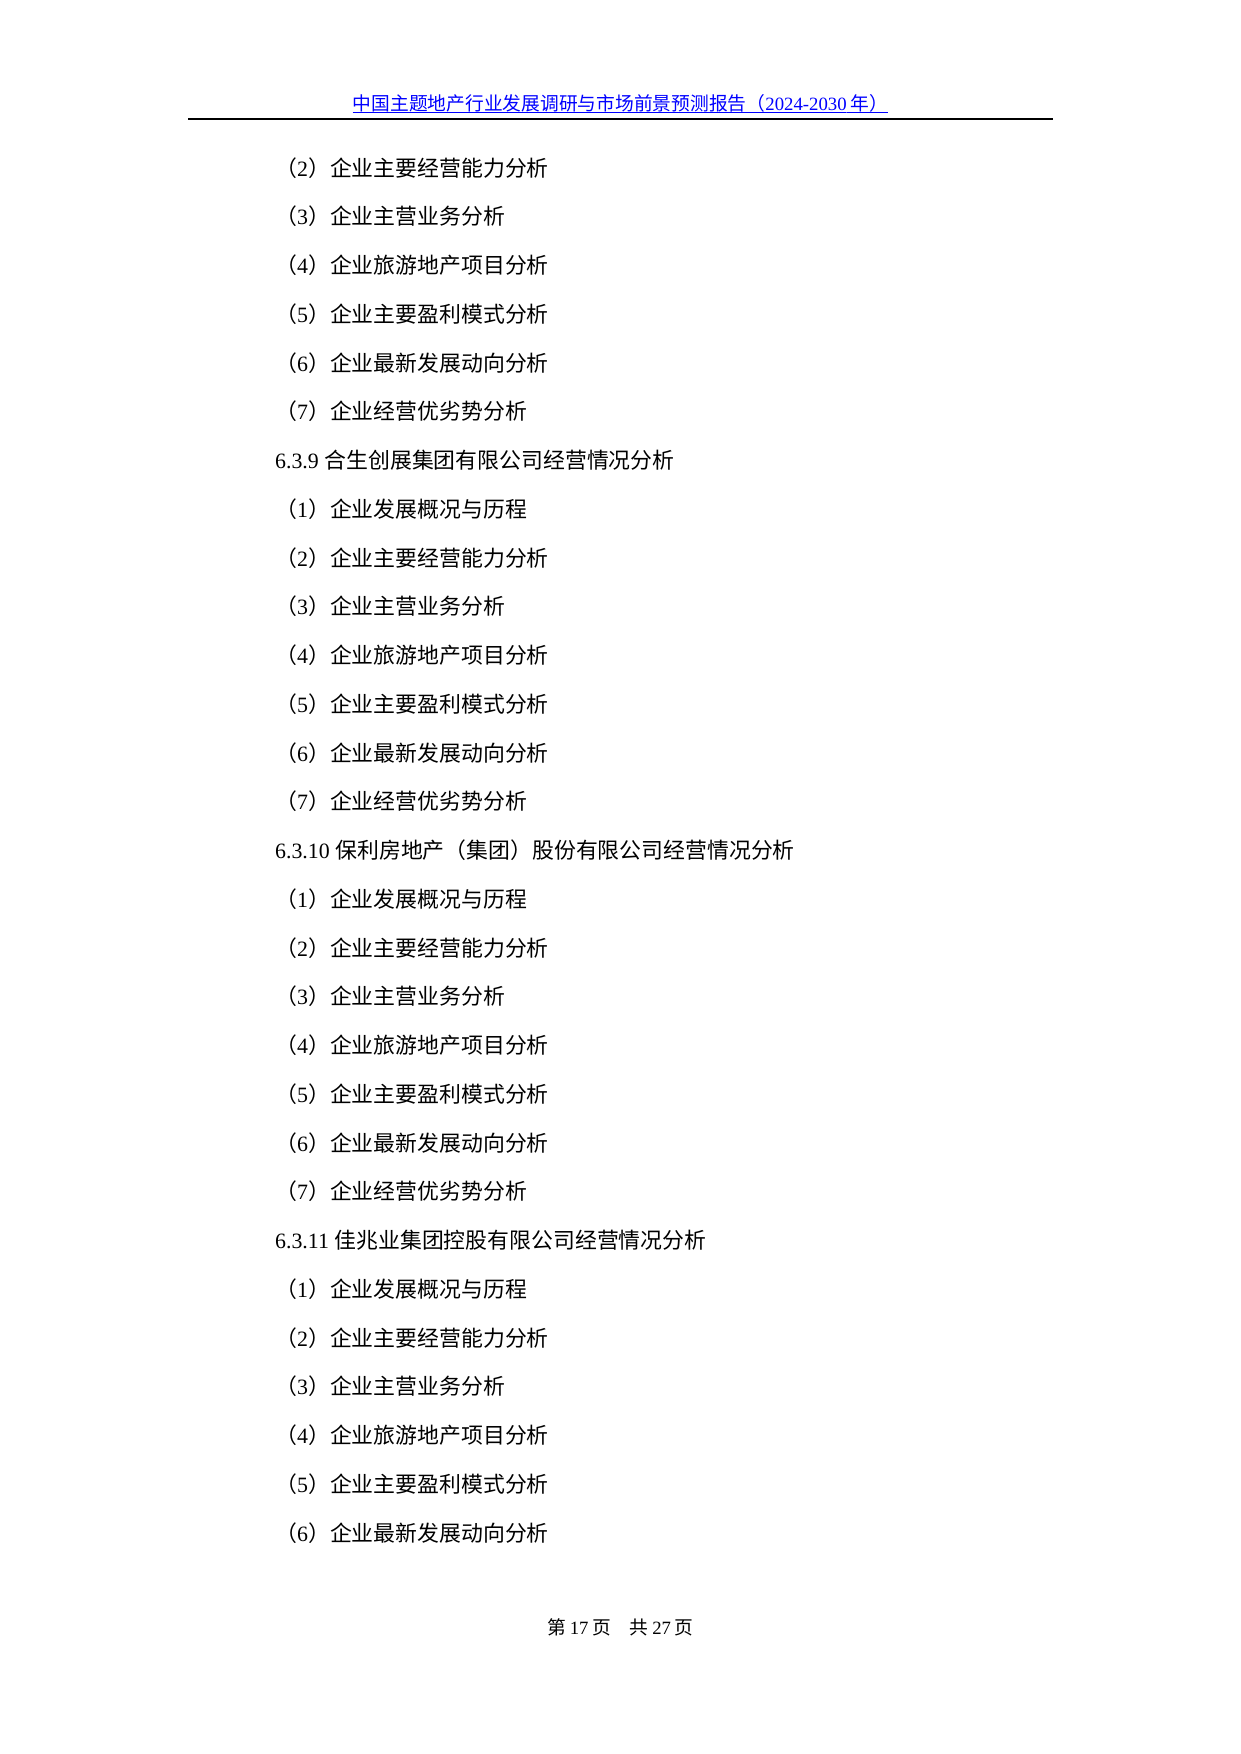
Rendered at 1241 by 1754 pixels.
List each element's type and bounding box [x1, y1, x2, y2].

text [187, 150, 1053, 1548]
